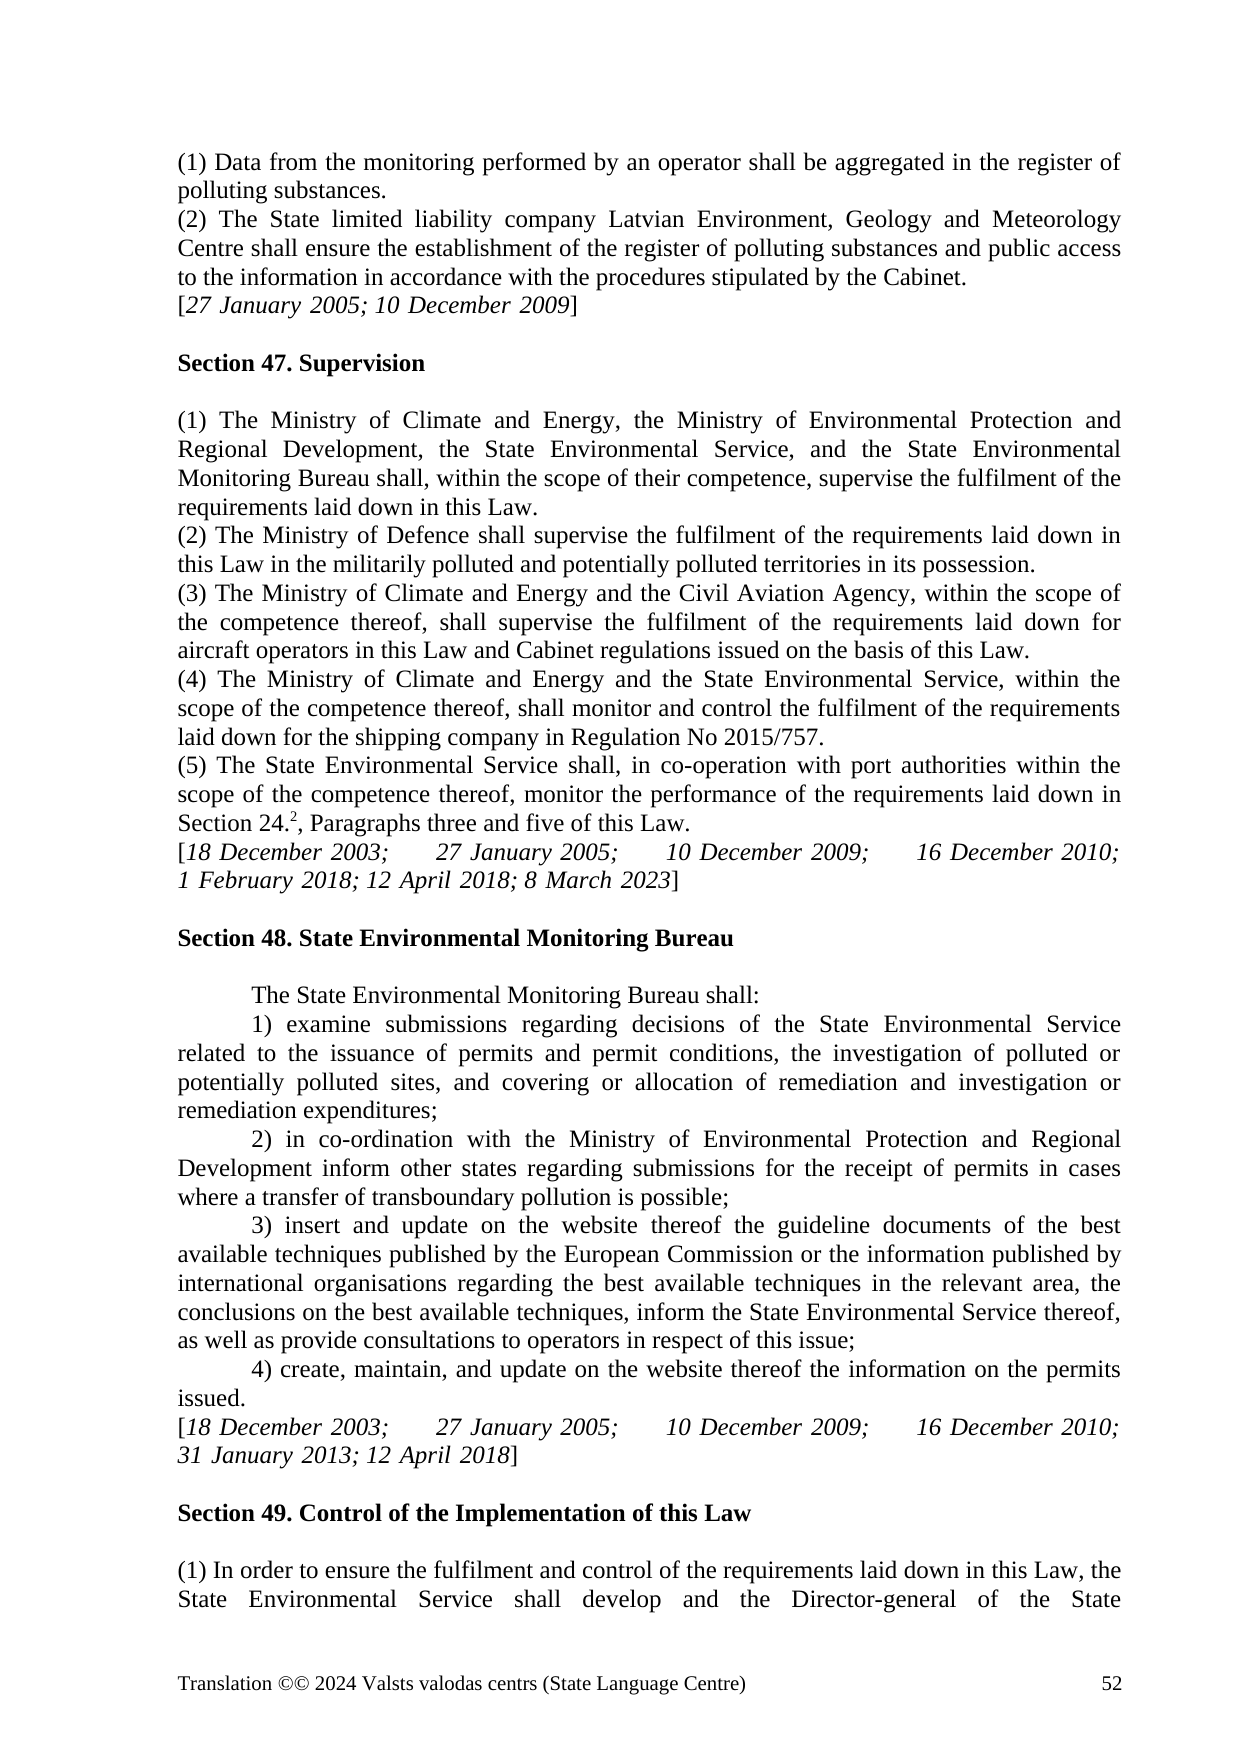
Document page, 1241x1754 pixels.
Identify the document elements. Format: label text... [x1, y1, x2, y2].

text (1) The Ministry of Climate and Energy, the Ministry of Environmental Protection and Regional Development, the State Environmental Service, and the State Environmental Monitoring Bureau shall, within the scope of their competence, supervise the fulfilment of the requirements laid down in this Law. [177, 406, 1122, 521]
text (1) Data from the monitoring performed by an operator shall be aggregated in the register of polluting substances. [177, 147, 1122, 204]
text (3) The Ministry of Climate and Energy and the Civil Aviation Agency, within the scope of the competence thereof, shall supervise the fulfilment of the requirements laid down for aircraft operators in this Law and Cabinet regulations issued on the basis of this Law. [177, 578, 1122, 664]
text (4) The Ministry of Climate and Energy and the State Environmental Service, within the scope of the competence thereof, shall monitor and control the fulfilment of the requirements laid down for the shipping company in Regulation No 2015/757. [177, 664, 1122, 751]
text 4) create, maintain, and update on the website thereof the information on the permits issued. [177, 1354, 1122, 1412]
text [27 January 2005; 10 December 2009] [177, 291, 1122, 319]
text [18 December 2003; 27 January 2005; 10 December 2009; 16 December 2010; 31 January 2013; 12 April 2018] [177, 1412, 1122, 1469]
text Section 49. Control of the Implementation of this Law [177, 1498, 1122, 1527]
text Section 47. Supervision [177, 348, 1122, 377]
text 1) examine submissions regarding decisions of the State Environmental Service related to the issuance of permits and permit conditions, the investigation of polluted or potentially polluted sites, and covering or allocation of remediation and investigation or remediation expenditures; [177, 1009, 1122, 1124]
text 3) insert and update on the website thereof the guideline documents of the best available techniques published by the European Commission or the information published by international organisations regarding the best available techniques in the relevant area, the conclusions on the best available techniques, inform the State Environmental Service thereof, as well as provide consultations to operators in respect of this issue; [177, 1211, 1122, 1354]
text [177, 1556, 1122, 1613]
text 2) in co-ordination with the Ministry of Environmental Protection and Regional Development inform other states regarding submissions for the receipt of permits in cases where a transfer of transboundary pollution is possible; [177, 1124, 1122, 1211]
text (2) The State limited liability company Latvian Environment, Geology and Meteorology Centre shall ensure the establishment of the register of polluting substances and public access to the information in accordance with the procedures stipulated by the Cabinet. [177, 204, 1122, 291]
text Section 48. State Environmental Monitoring Bureau [177, 923, 1122, 952]
text (5) The State Environmental Service shall, in co-operation with port authorities within the scope of the competence thereof, monitor the performance of the requirements laid down in Section 24.2, Paragraphs three and five of this Law. [177, 751, 1122, 837]
text The State Environmental Monitoring Bureau shall: [177, 981, 1122, 1009]
text [18 December 2003; 27 January 2005; 10 December 2009; 16 December 2010; 1 February 2018; 12 April 2018; 8 March 2023] [177, 837, 1122, 894]
text (2) The Ministry of Defence shall supervise the fulfilment of the requirements laid down in this Law in the militarily polluted and potentially polluted territories in its possession. [177, 521, 1122, 578]
